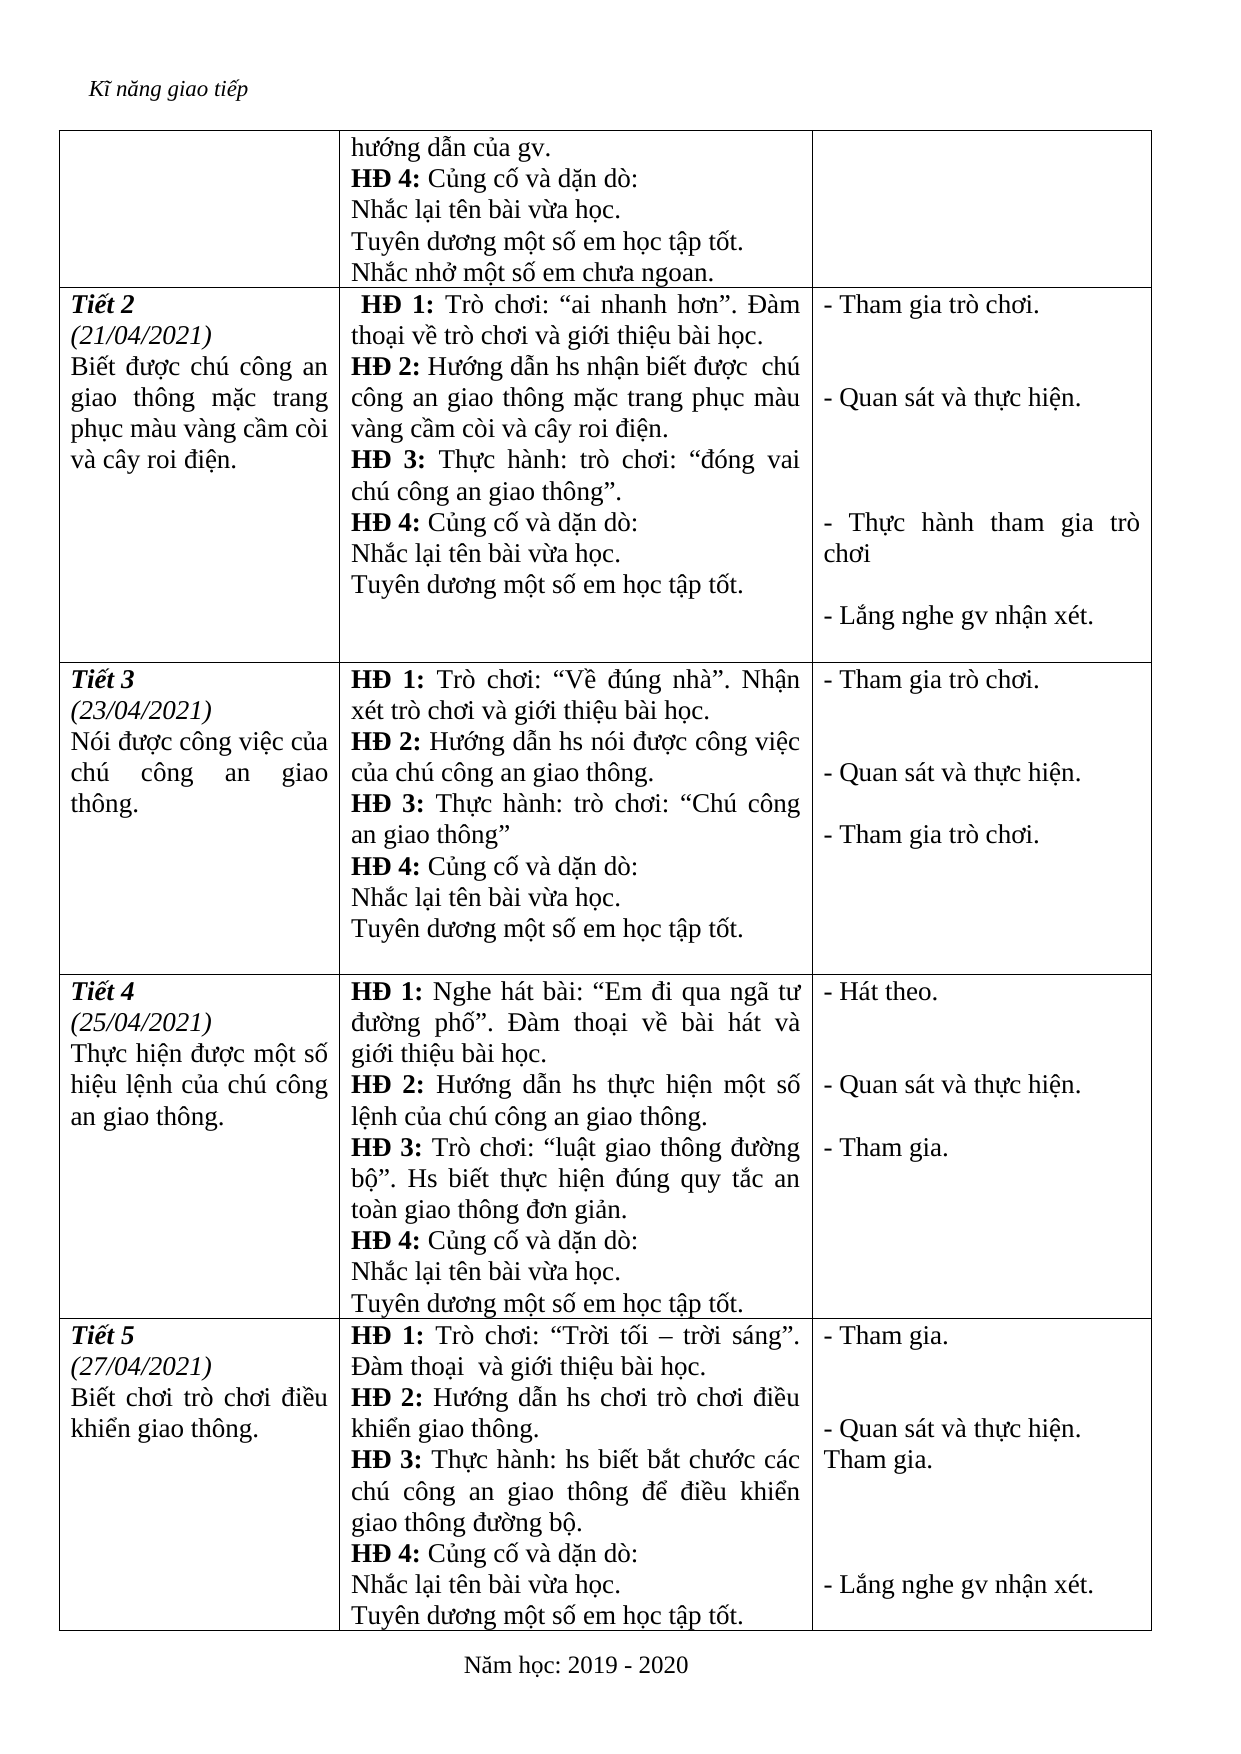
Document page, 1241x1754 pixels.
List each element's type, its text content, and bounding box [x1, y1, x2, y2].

table_cell - Tham gia trò chơi. - Quan sát và thực hiện. - Thực hành tham gia trò chơi - Lắng nghe gv nhận xét. [813, 288, 1151, 662]
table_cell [60, 1319, 339, 1630]
table_cell - Tham gia trò chơi. - Quan sát và thực hiện. - Tham gia trò chơi. [813, 663, 1151, 974]
table_cell HĐ 1: Trò chơi: “ai nhanh hơn”. Đàm thoại về trò chơi và giới thiệu bài học. HĐ 2: Hướng dẫn hs nhận biết được chú công an giao thông mặc trang phục màu vàng cầm còi và cây roi điện. HĐ 3: Thực hành: trò chơi: “đóng vai chú công an giao thông”. HĐ 4: Củng cố và dặn dò: Nhắc lại tên bài vừa học. Tuyên dương một số em học tập tốt. [340, 288, 812, 662]
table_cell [813, 1319, 1151, 1630]
table_cell Tiết 3 (23/04/2021) Nói được công việc của chú công an giao thông. [60, 663, 339, 974]
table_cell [813, 131, 1151, 287]
table_cell Tiết 4 (25/04/2021) Thực hiện được một số hiệu lệnh của chú công an giao thông. [60, 975, 339, 1318]
table_cell HĐ 1: Trò chơi: “Về đúng nhà”. Nhận xét trò chơi và giới thiệu bài học. HĐ 2: Hướng dẫn hs nói được công việc của chú công an giao thông. HĐ 3: Thực hành: trò chơi: “Chú công an giao thông” HĐ 4: Củng cố và dặn dò: Nhắc lại tên bài vừa học. Tuyên dương một số em học tập tốt. [340, 663, 812, 974]
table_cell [340, 1319, 812, 1630]
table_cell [60, 131, 339, 287]
table_cell Tiết 2 (21/04/2021) Biết được chú công an giao thông mặc trang phục màu vàng cầm còi và cây roi điện. [60, 288, 339, 662]
table_cell HĐ 1: Nghe hát bài: “Em đi qua ngã tư đường phố”. Đàm thoại về bài hát và giới thiệu bài học. HĐ 2: Hướng dẫn hs thực hiện một số lệnh của chú công an giao thông. HĐ 3: Trò chơi: “luật giao thông đường bộ”. Hs biết thực hiện đúng quy tắc an toàn giao thông đơn giản. HĐ 4: Củng cố và dặn dò: Nhắc lại tên bài vừa học. Tuyên dương một số em học tập tốt. [340, 975, 812, 1318]
table_cell - Hát theo. - Quan sát và thực hiện. - Tham gia. [813, 975, 1151, 1318]
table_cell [340, 131, 812, 287]
